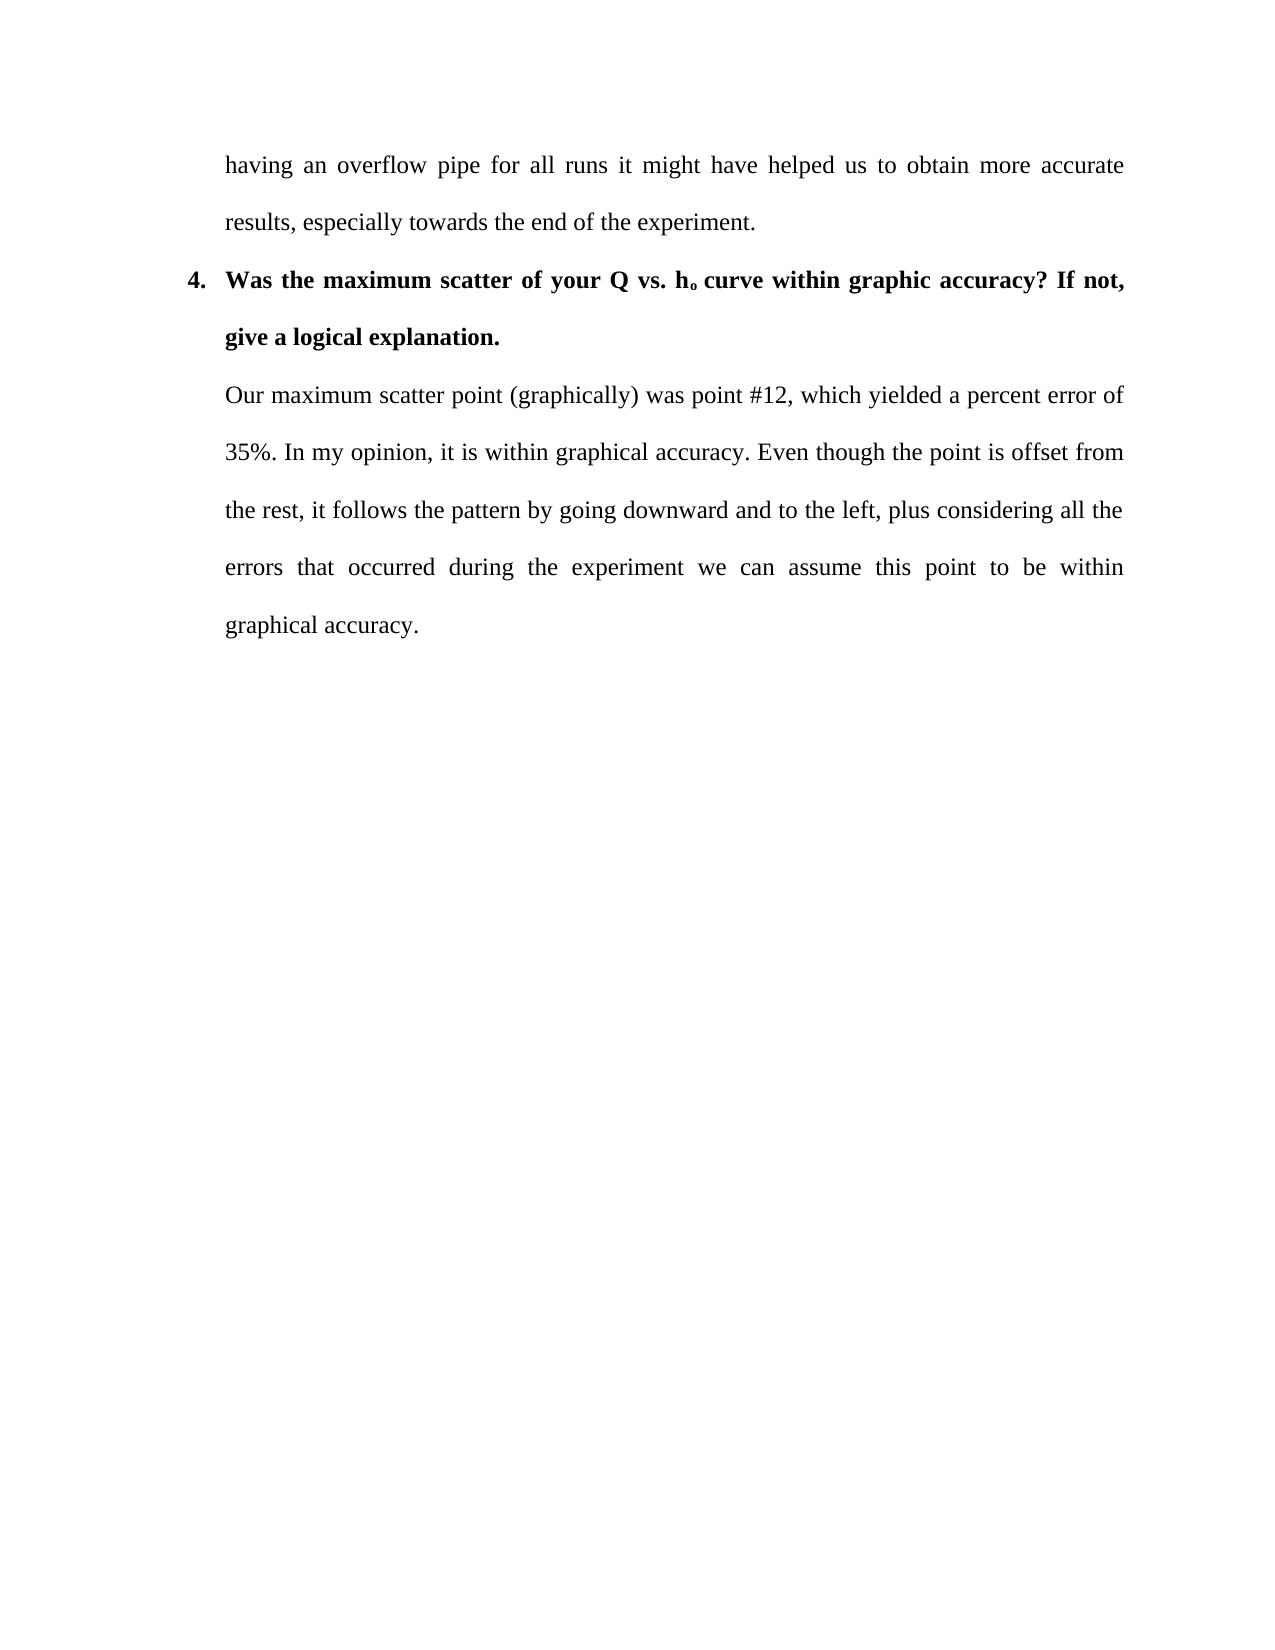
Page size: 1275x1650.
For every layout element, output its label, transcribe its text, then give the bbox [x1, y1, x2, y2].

list Was the maximum scatter of your Q vs. ho curve within graphic accuracy? If not, give a logical explanation. [187, 265, 1125, 351]
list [225, 150, 1125, 236]
list Our maximum scatter point (graphically) was point #12, which yielded a percent error of 35%. In my opinion, it is within graphical accuracy. Even though the point is offset from the rest, it follows the pattern by going downward and to the left, plus considering all the errors that occurred during the experiment we can assume this point to be within graphical accuracy. [225, 380, 1125, 639]
